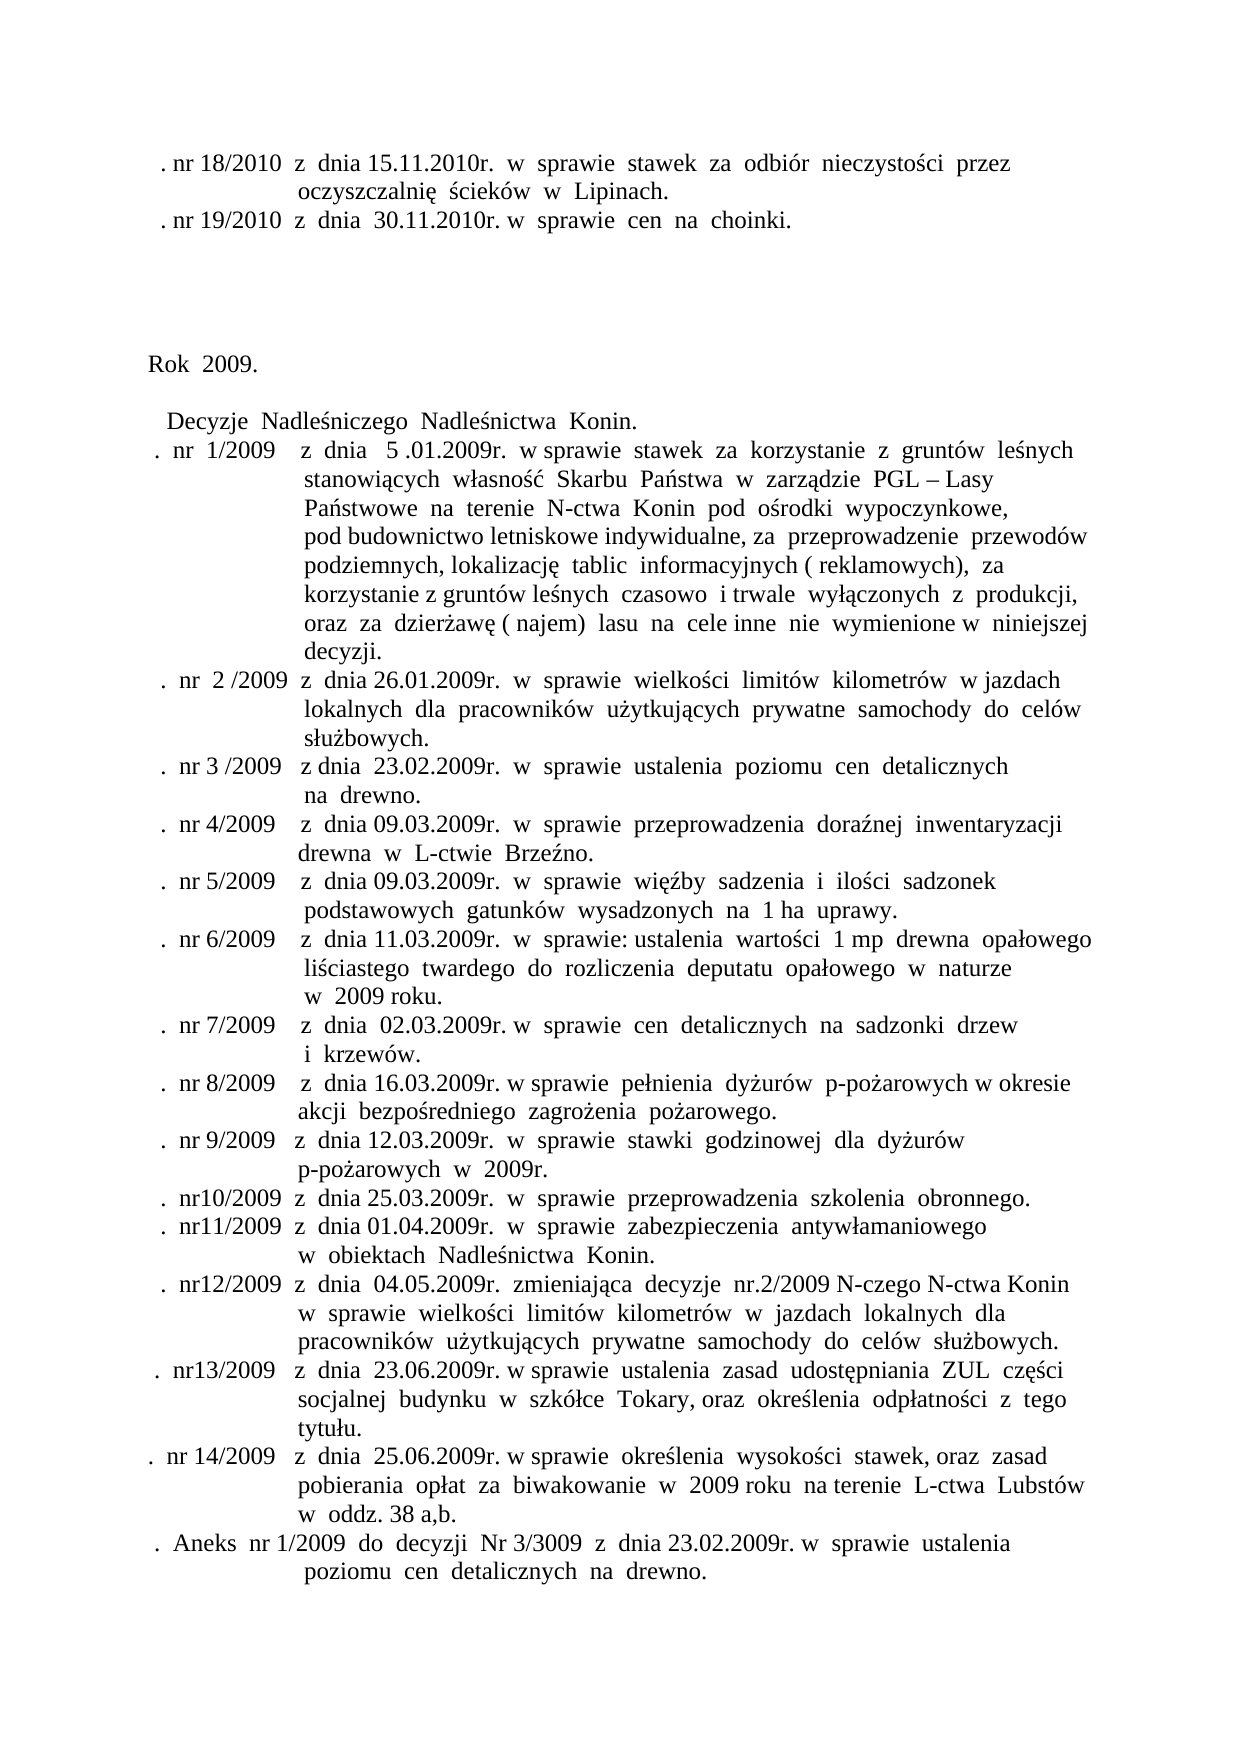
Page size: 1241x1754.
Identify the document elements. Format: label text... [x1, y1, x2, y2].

text na drewno. [148, 780, 1093, 809]
text . Aneks nr 1/2009 do decyzji Nr 3/3009 z dnia 23.02.2009r. w sprawie ustalenia [148, 1528, 1093, 1556]
text oraz za dzierżawę ( najem) lasu na cele inne nie wymienione w niniejszej [148, 608, 1093, 636]
text pracowników użytkujących prywatne samochody do celów służbowych. [148, 1326, 1093, 1355]
text pod budownictwo letniskowe indywidualne, za przeprowadzenie przewodów [148, 521, 1093, 550]
text akcji bezpośredniego zagrożenia pożarowego. [148, 1096, 1093, 1125]
text . nr 5/2009 z dnia 09.03.2009r. w sprawie więźby sadzenia i ilości sadzonek [148, 866, 1093, 895]
text oczyszczalnię ścieków w Lipinach. [148, 176, 1093, 205]
text . nr 8/2009 z dnia 16.03.2009r. w sprawie pełnienia dyżurów p-pożarowych w okresie [148, 1068, 1093, 1096]
text służbowych. [148, 723, 1093, 751]
text . nr 3 /2009 z dnia 23.02.2009r. w sprawie ustalenia poziomu cen detalicznych [148, 751, 1093, 780]
text socjalnej budynku w szkółce Tokary, oraz określenia odpłatności z tego [148, 1384, 1093, 1413]
text w sprawie wielkości limitów kilometrów w jazdach lokalnych dla [148, 1298, 1093, 1326]
text . nr 6/2009 z dnia 11.03.2009r. w sprawie: ustalenia wartości 1 mp drewna opałowego [148, 924, 1093, 953]
text lokalnych dla pracowników użytkujących prywatne samochody do celów [148, 694, 1093, 723]
text liściastego twardego do rozliczenia deputatu opałowego w naturze [148, 953, 1093, 981]
text . nr 19/2010 z dnia 30.11.2010r. w sprawie cen na choinki. [148, 205, 1093, 234]
text . nr 2 /2009 z dnia 26.01.2009r. w sprawie wielkości limitów kilometrów w jazdach [148, 665, 1093, 694]
text korzystanie z gruntów leśnych czasowo i trwale wyłączonych z produkcji, [148, 579, 1093, 608]
text tytułu. [148, 1413, 1093, 1441]
text . nr 18/2010 z dnia 15.11.2010r. w sprawie stawek za odbiór nieczystości przez [148, 148, 1093, 176]
text . nr11/2009 z dnia 01.04.2009r. w sprawie zabezpieczenia antywłamaniowego [148, 1211, 1093, 1240]
text w oddz. 38 a,b. [148, 1499, 1093, 1528]
text . nr 4/2009 z dnia 09.03.2009r. w sprawie przeprowadzenia doraźnej inwentaryzacji [148, 809, 1093, 838]
text drewna w L-ctwie Brzeźno. [148, 838, 1093, 866]
text . nr10/2009 z dnia 25.03.2009r. w sprawie przeprowadzenia szkolenia obronnego. [148, 1183, 1093, 1211]
text stanowiących własność Skarbu Państwa w zarządzie PGL – Lasy [148, 464, 1093, 493]
text i krzewów. [148, 1039, 1093, 1068]
text . nr 14/2009 z dnia 25.06.2009r. w sprawie określenia wysokości stawek, oraz zasad [148, 1441, 1093, 1470]
text Państwowe na terenie N-ctwa Konin pod ośrodki wypoczynkowe, [148, 493, 1093, 521]
text w 2009 roku. [148, 981, 1093, 1010]
text poziomu cen detalicznych na drewno. [148, 1556, 1093, 1585]
text . nr13/2009 z dnia 23.06.2009r. w sprawie ustalenia zasad udostępniania ZUL części [148, 1355, 1093, 1384]
text w obiektach Nadleśnictwa Konin. [148, 1240, 1093, 1269]
text . nr 7/2009 z dnia 02.03.2009r. w sprawie cen detalicznych na sadzonki drzew [148, 1010, 1093, 1039]
text decyzji. [148, 636, 1093, 665]
text p-pożarowych w 2009r. [148, 1154, 1093, 1183]
text podstawowych gatunków wysadzonych na 1 ha uprawy. [148, 895, 1093, 924]
text Rok 2009. [148, 349, 1093, 378]
text podziemnych, lokalizację tablic informacyjnych ( reklamowych), za [148, 550, 1093, 579]
text Decyzje Nadleśniczego Nadleśnictwa Konin. [148, 406, 1093, 435]
text . nr 1/2009 z dnia 5 .01.2009r. w sprawie stawek za korzystanie z gruntów leśnych [148, 435, 1093, 464]
text . nr 9/2009 z dnia 12.03.2009r. w sprawie stawki godzinowej dla dyżurów [148, 1125, 1093, 1154]
text . nr12/2009 z dnia 04.05.2009r. zmieniająca decyzje nr.2/2009 N-czego N-ctwa Konin [148, 1269, 1093, 1298]
text pobierania opłat za biwakowanie w 2009 roku na terenie L-ctwa Lubstów [148, 1470, 1093, 1499]
